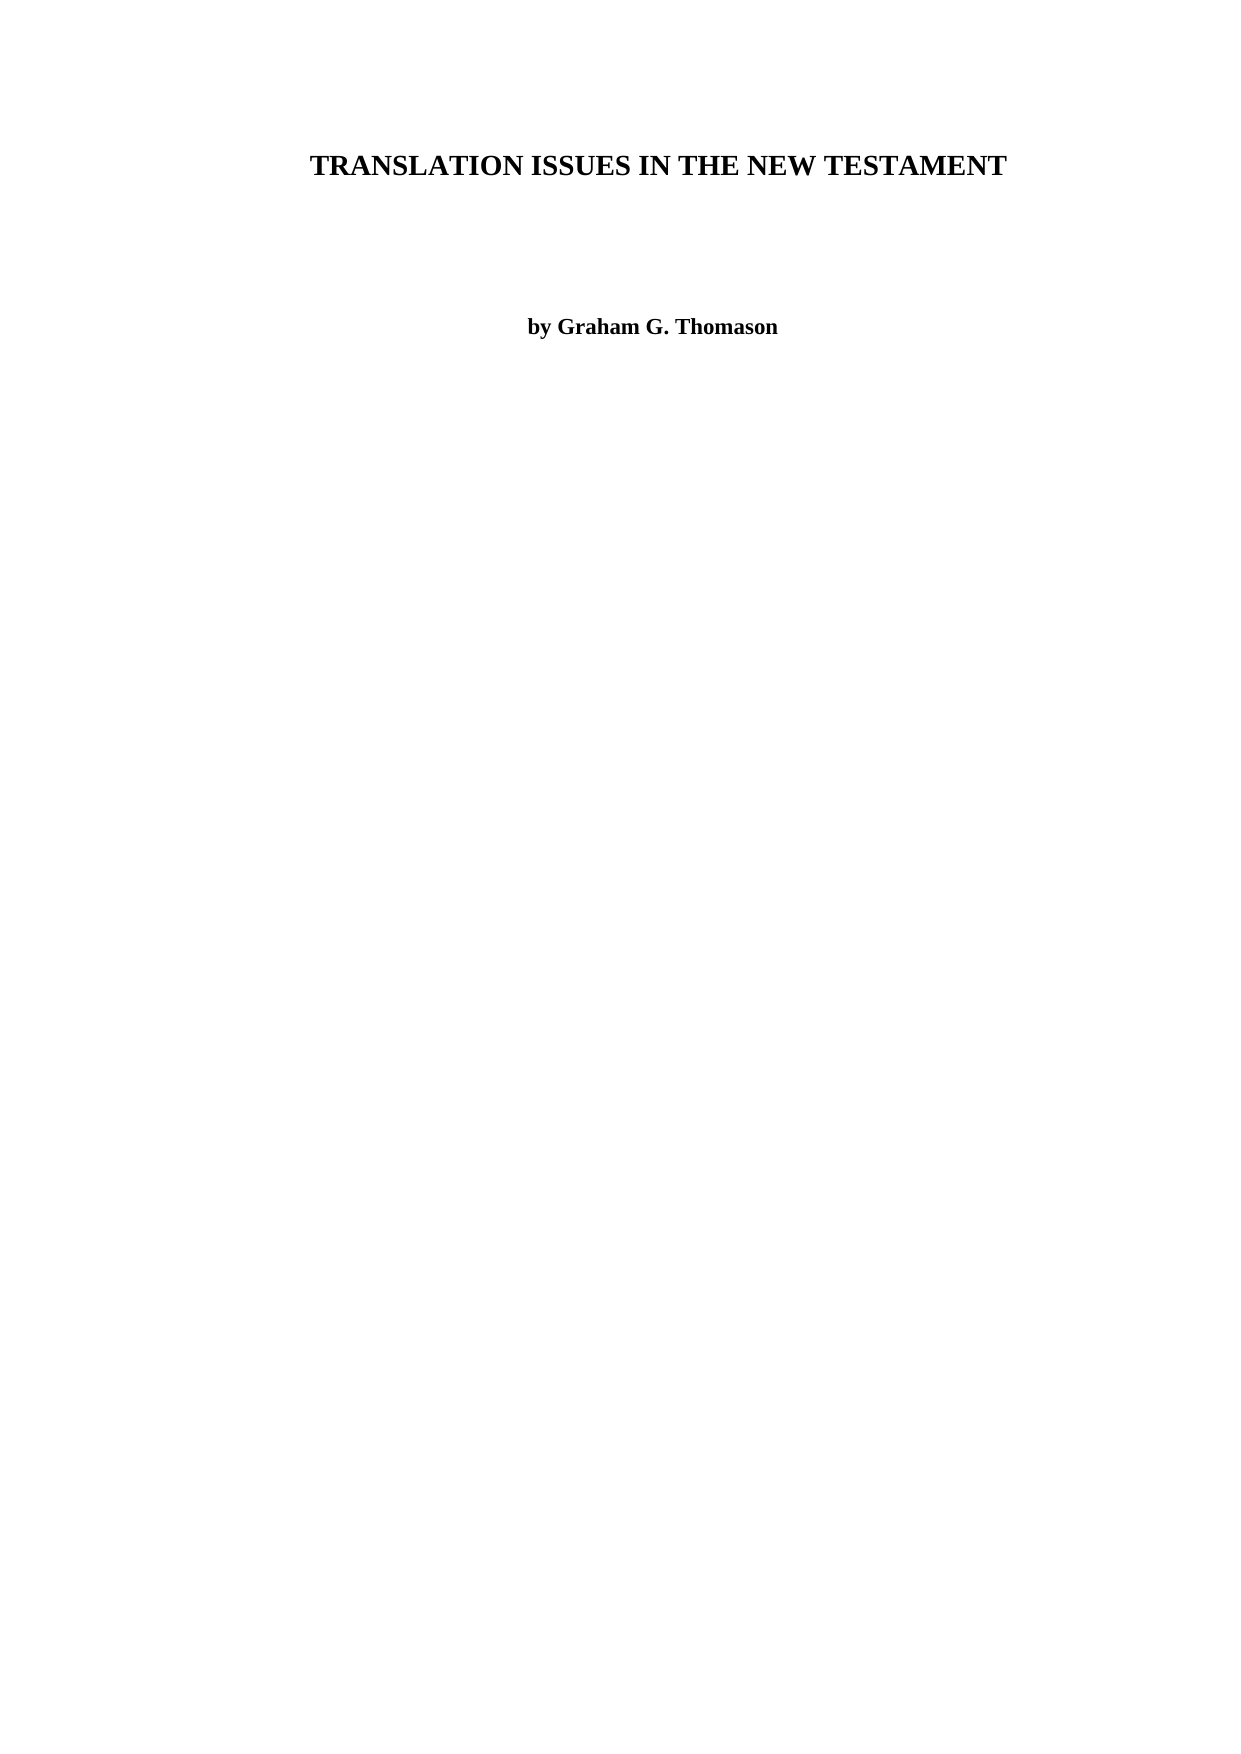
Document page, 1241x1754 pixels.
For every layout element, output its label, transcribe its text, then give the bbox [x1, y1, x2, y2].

text by Graham G. Thomason [195, 313, 1110, 339]
text TRANSLATION ISSUES IN THE NEW TESTAMENT [195, 148, 1122, 181]
